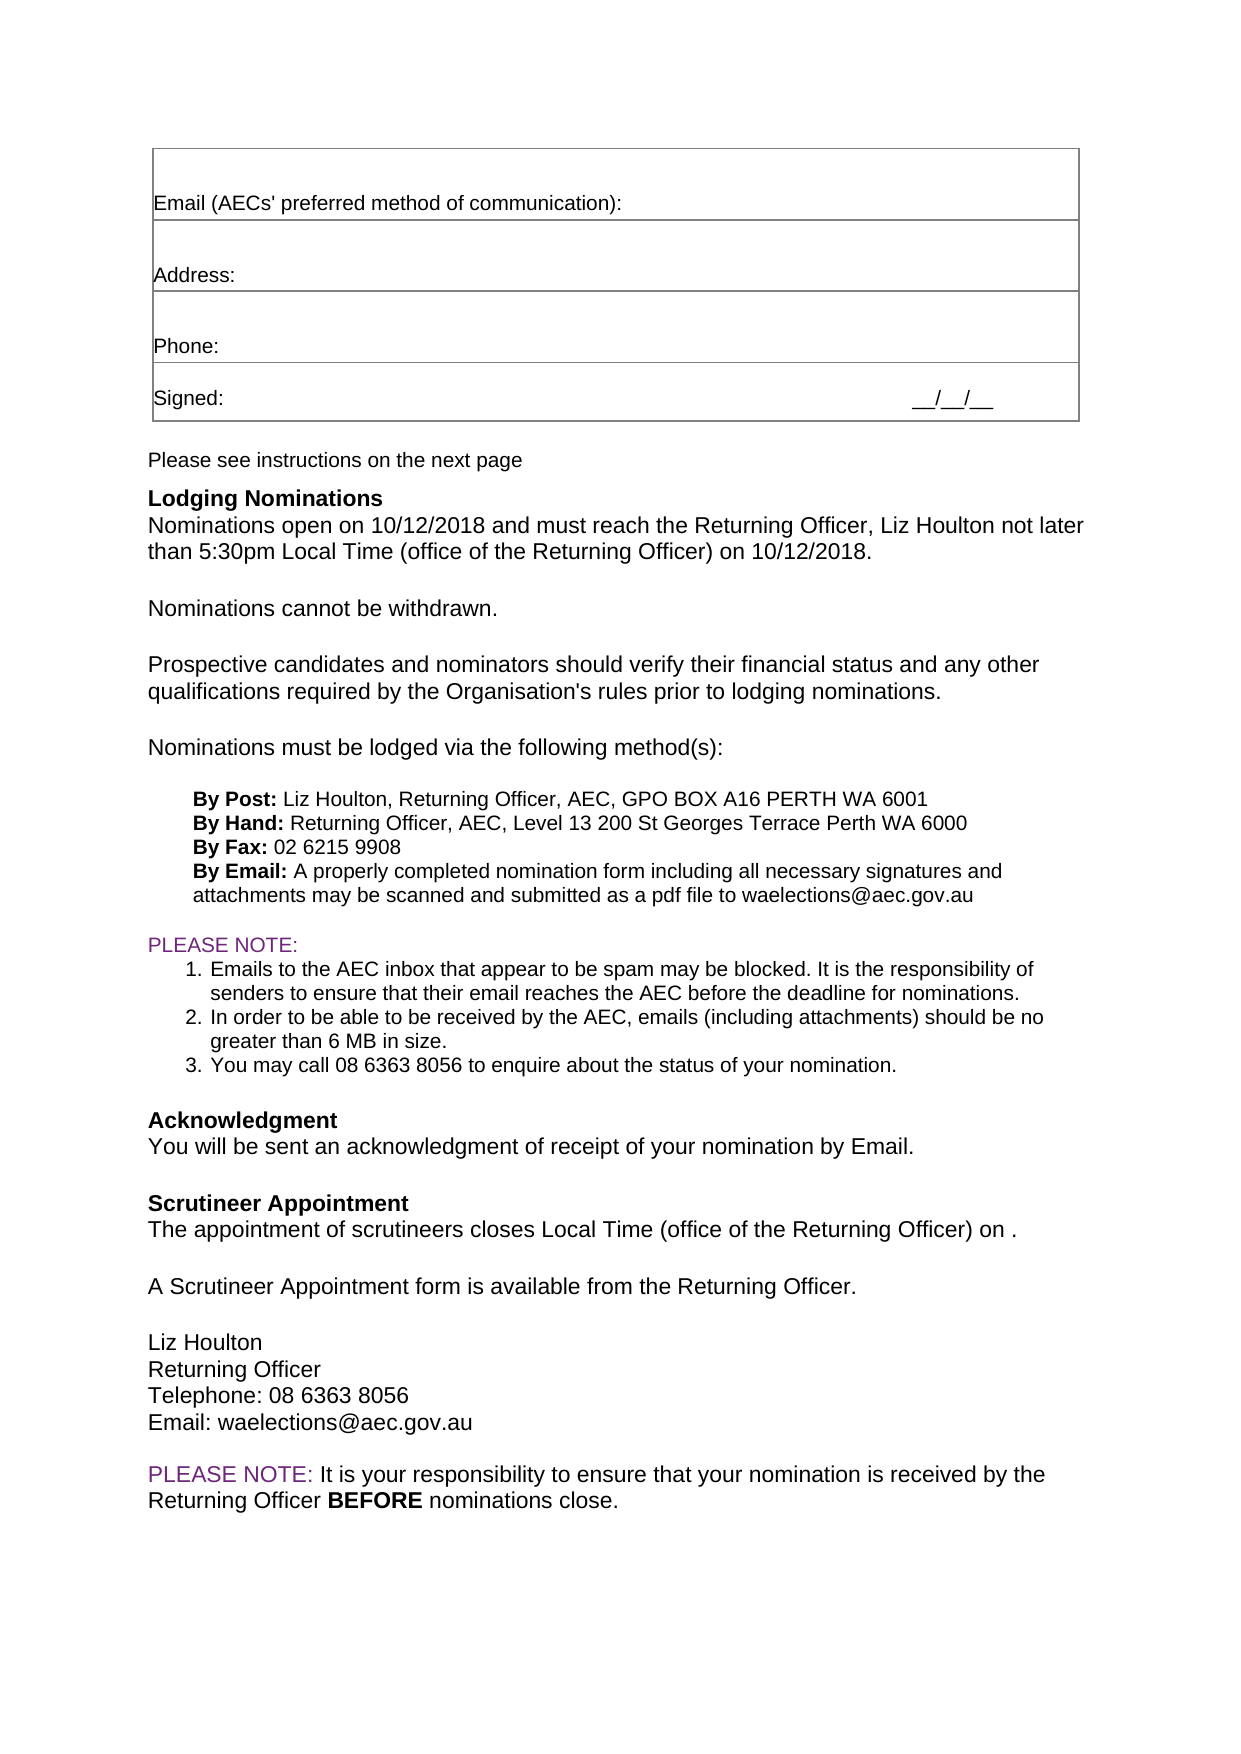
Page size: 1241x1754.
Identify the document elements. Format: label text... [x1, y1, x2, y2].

text PLEASE NOTE: It is your responsibility to ensure that your nomination is received by the Returning Officer BEFORE nominations close. [148, 1461, 1093, 1514]
table_cell Signed: __/__/__ [154, 363, 1078, 420]
text Please see instructions on the next page [148, 448, 1093, 472]
table_cell Address: [154, 221, 1078, 290]
text By Email: A properly completed nomination form including all necessary signatures and attachments may be scanned and submitted as a pdf file to waelections@aec.gov.au [193, 859, 1093, 907]
text Acknowledgment [148, 1107, 1093, 1133]
text Nominations must be lodged via the following method(s): [148, 734, 1093, 761]
text Returning Officer [148, 1356, 1093, 1382]
table_cell Phone: [154, 292, 1078, 362]
list In order to be able to be received by the AEC, emails (including attachments) should be no greater than 6 MB in size. [185, 1005, 1093, 1053]
text Liz Houlton [148, 1329, 1093, 1356]
list Emails to the AEC inbox that appear to be spam may be blocked. It is the responsibility of senders to ensure that their email reaches the AEC before the deadline for nominations. [185, 957, 1093, 1005]
table_cell Email (AECs' preferred method of communication): [154, 149, 1078, 219]
text You will be sent an acknowledgment of receipt of your nomination by Email. [148, 1133, 1093, 1160]
text By Post: Liz Houlton, Returning Officer, AEC, GPO BOX A16 PERTH WA 6001 [193, 787, 1093, 811]
text Scrutineer Appointment The appointment of scrutineers closes Local Time (office of the Returning Officer) on . [148, 1190, 1093, 1243]
list You may call 08 6363 8056 to enquire about the status of your nomination. [185, 1053, 1093, 1077]
text Lodging Nominations [148, 485, 1093, 512]
text PLEASE NOTE: [148, 933, 1093, 957]
text Email: waelections@aec.gov.au [148, 1408, 1093, 1435]
text Nominations open on 10/12/2018 and must reach the Returning Officer, Liz Houlton not later than 5:30pm Local Time (office of the Returning Officer) on 10/12/2018. [148, 512, 1093, 564]
text Prospective candidates and nominators should verify their financial status and any other qualifications required by the Organisation's rules prior to lodging nominations. [148, 651, 1093, 704]
text Telephone: 08 6363 8056 [148, 1382, 1093, 1408]
text By Hand: Returning Officer, AEC, Level 13 200 St Georges Terrace Perth WA 6000 [193, 811, 1093, 835]
text A Scrutineer Appointment form is available from the Returning Officer. [148, 1273, 1093, 1299]
text By Fax: 02 6215 9908 [193, 835, 1093, 859]
text Nominations cannot be withdrawn. [148, 595, 1093, 621]
